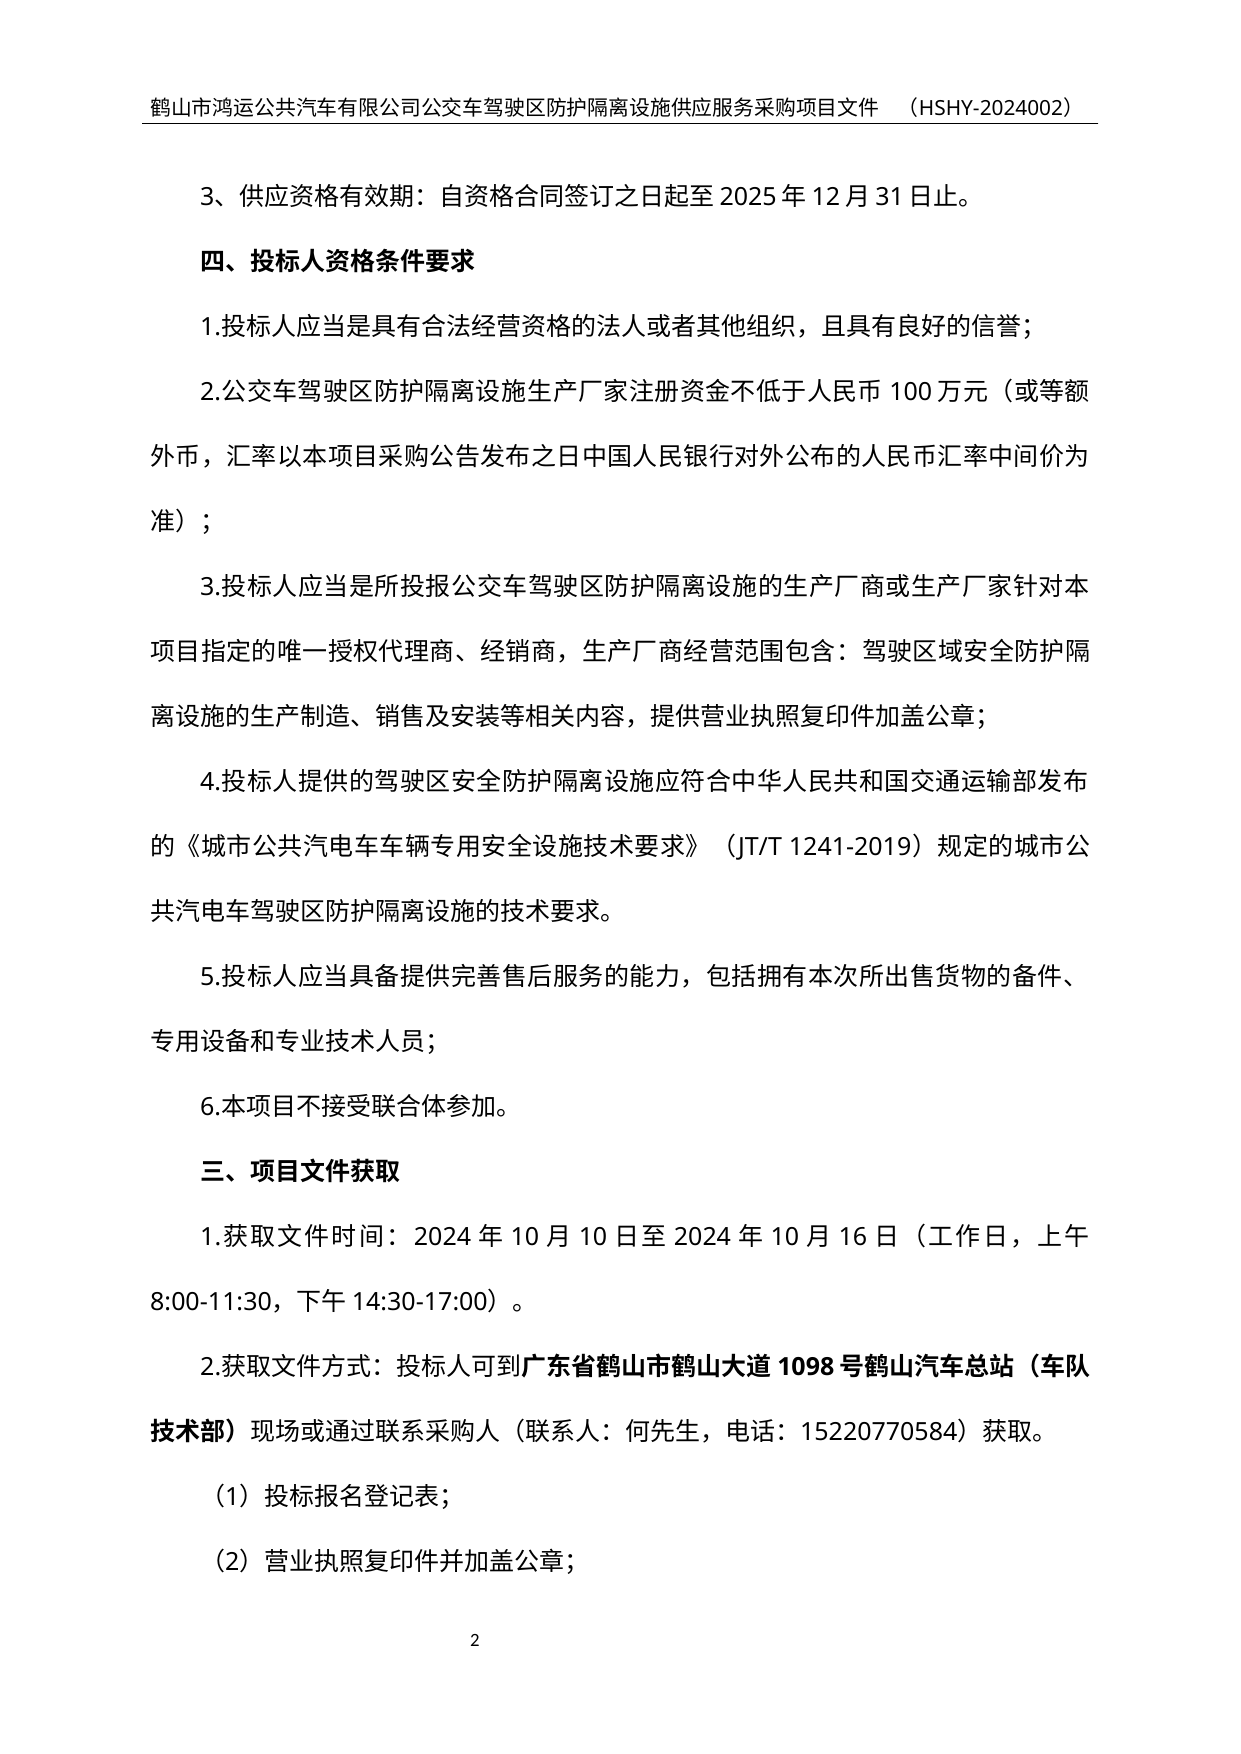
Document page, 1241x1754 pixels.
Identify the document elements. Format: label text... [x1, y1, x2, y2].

list 3.投标人应当是所投报公交车驾驶区防护隔离设施的生产厂商或生产厂家针对本项目指定的唯一授权代理商、经销商，生产厂商经营范围包含：驾驶区域安全防护隔离设施的生产制造、销售及安装等相关内容，提供营业执照复印件加盖公章； [150, 552, 1090, 747]
text 2.获取文件方式：投标人可到广东省鹤山市鹤山大道1098号鹤山汽车总站（车队技术部）现场或通过联系采购人（联系人：何先生，电话：15220770584）获取。 [150, 1332, 1090, 1462]
text （2）营业执照复印件并加盖公章； [150, 1527, 1090, 1592]
list 4.投标人提供的驾驶区安全防护隔离设施应符合中华人民共和国交通运输部发布的《城市公共汽电车车辆专用安全设施技术要求》（JT/T 1241-2019）规定的城市公共汽电车驾驶区防护隔离设施的技术要求。 [150, 747, 1090, 942]
list 6.本项目不接受联合体参加。 [150, 1072, 1090, 1137]
text 1.获取文件时间：2024年10月10日至2024年10月16日（工作日，上午8:00-11:30，下午14:30-17:00）。 [150, 1202, 1090, 1332]
list 2.公交车驾驶区防护隔离设施生产厂家注册资金不低于人民币100万元（或等额外币，汇率以本项目采购公告发布之日中国人民银行对外公布的人民币汇率中间价为准）； [150, 357, 1090, 552]
list 1.投标人应当是具有合法经营资格的法人或者其他组织，且具有良好的信誉； [150, 292, 1090, 357]
text （1）投标报名登记表； [150, 1462, 1090, 1527]
text 四、投标人资格条件要求 [150, 227, 1090, 292]
list 5.投标人应当具备提供完善售后服务的能力，包括拥有本次所出售货物的备件、专用设备和专业技术人员； [150, 942, 1090, 1072]
text 三、项目文件获取 [150, 1137, 1090, 1202]
list 3、供应资格有效期：自资格合同签订之日起至2025年12月31日止。 [150, 162, 1090, 227]
